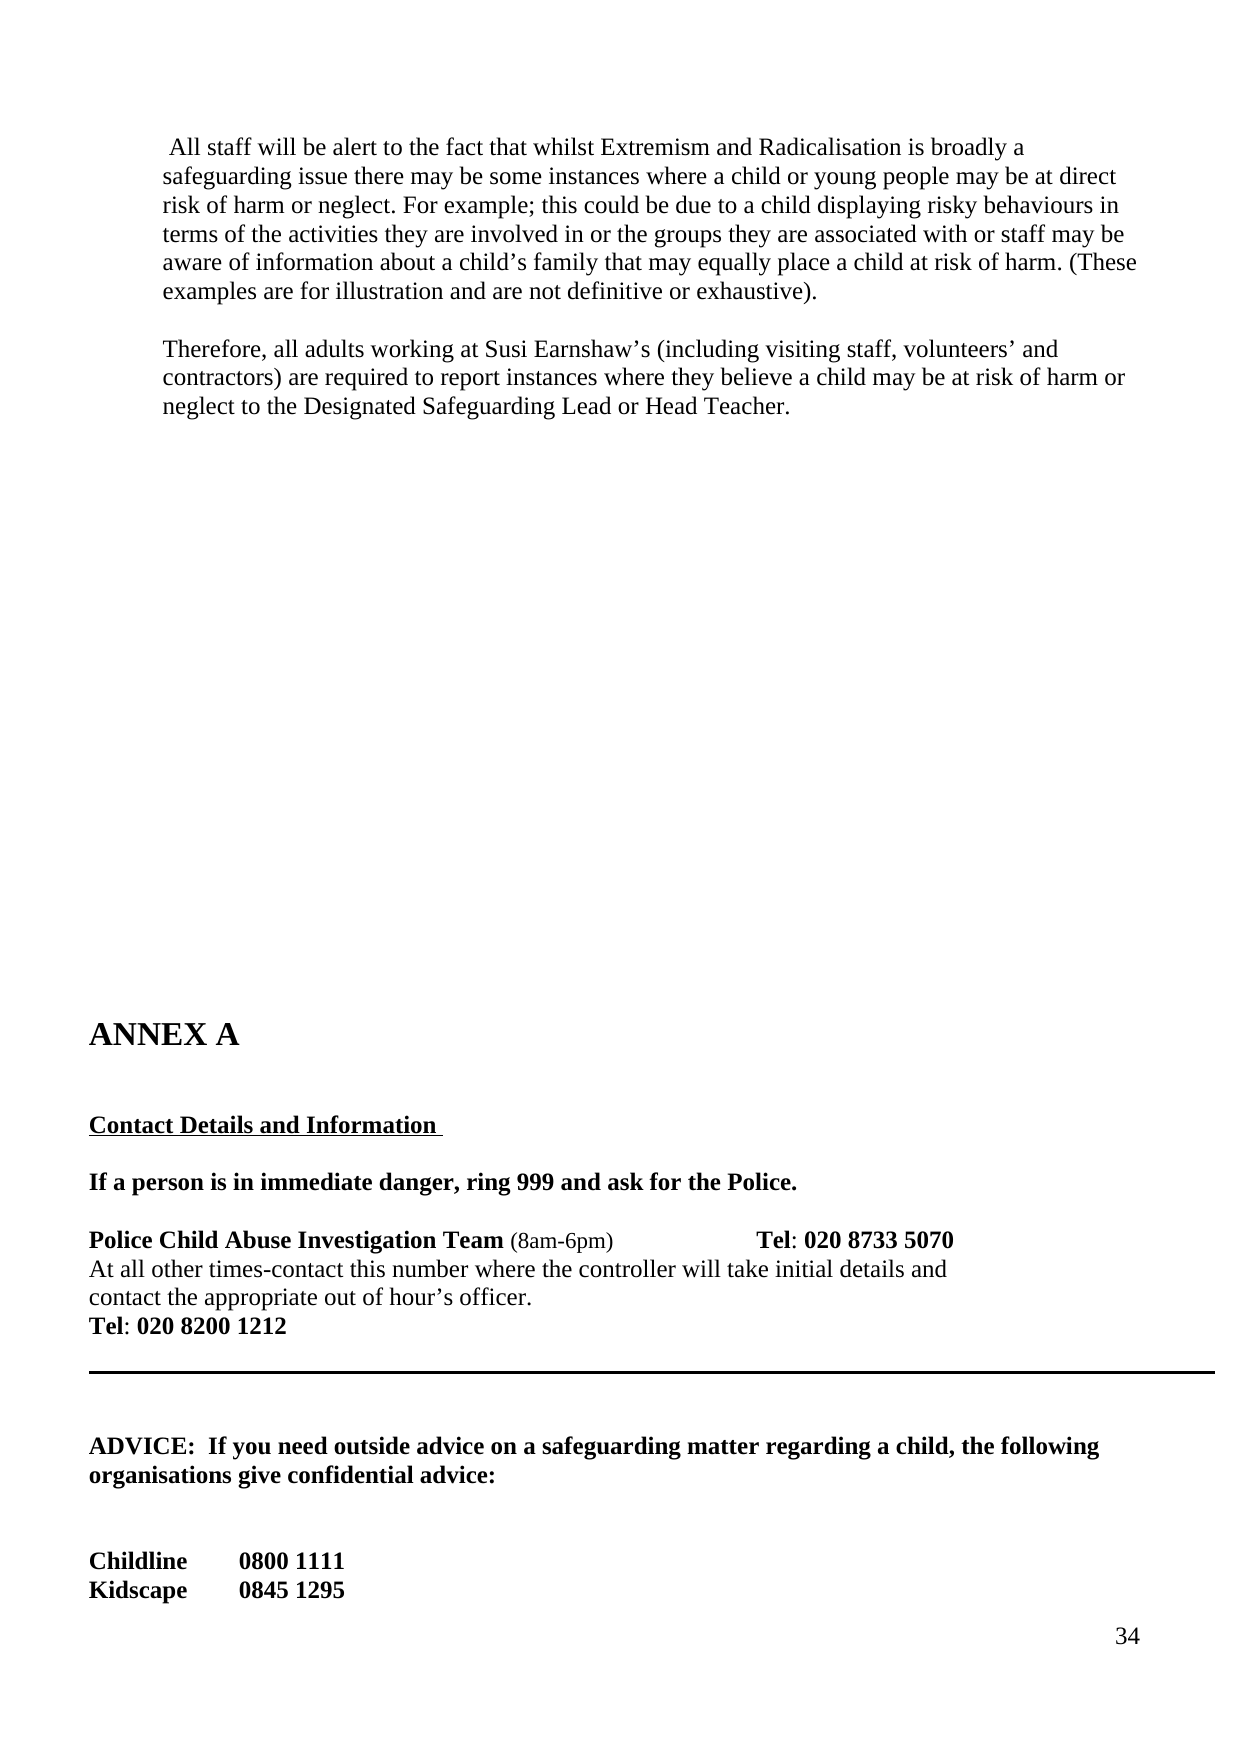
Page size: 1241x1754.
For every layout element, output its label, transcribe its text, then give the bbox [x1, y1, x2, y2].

text Childline 0800 1111 [89, 1546, 1140, 1575]
text ADVICE: If you need outside advice on a safeguarding matter regarding a child, the following organisations give confidential advice: [89, 1431, 1140, 1489]
text All staff will be alert to the fact that whilst Extremism and Radicalisation is broadly a safeguarding issue there may be some instances where a child or young people may be at direct risk of harm or neglect. For example; this could be due to a child displaying risky behaviours in terms of the activities they are involved in or the groups they are associated with or staff may be aware of information about a child’s family that may equally place a child at risk of harm. (These examples are for illustration and are not definitive or exhaustive). [162, 132, 1140, 305]
text ANNEX A [89, 1014, 1140, 1052]
text Police Child Abuse Investigation Team (8am-6pm) Tel: 020 8733 5070 [89, 1225, 1186, 1254]
text Therefore, all adults working at Susi Earnshaw’s (including visiting staff, volunteers’ and contractors) are required to report instances where they believe a child may be at risk of harm or neglect to the Designated Safeguarding Lead or Head Teacher. [162, 334, 1140, 420]
text If a person is in immediate danger, ring 999 and ask for the Police. [89, 1167, 1140, 1196]
text Kidscape 0845 1295 [89, 1575, 1140, 1604]
text At all other times-contact this number where the controller will take initial details and contact the appropriate out of hour’s officer. Tel: 020 8200 1212 [89, 1254, 952, 1340]
text Contact Details and Information [89, 1110, 1140, 1139]
